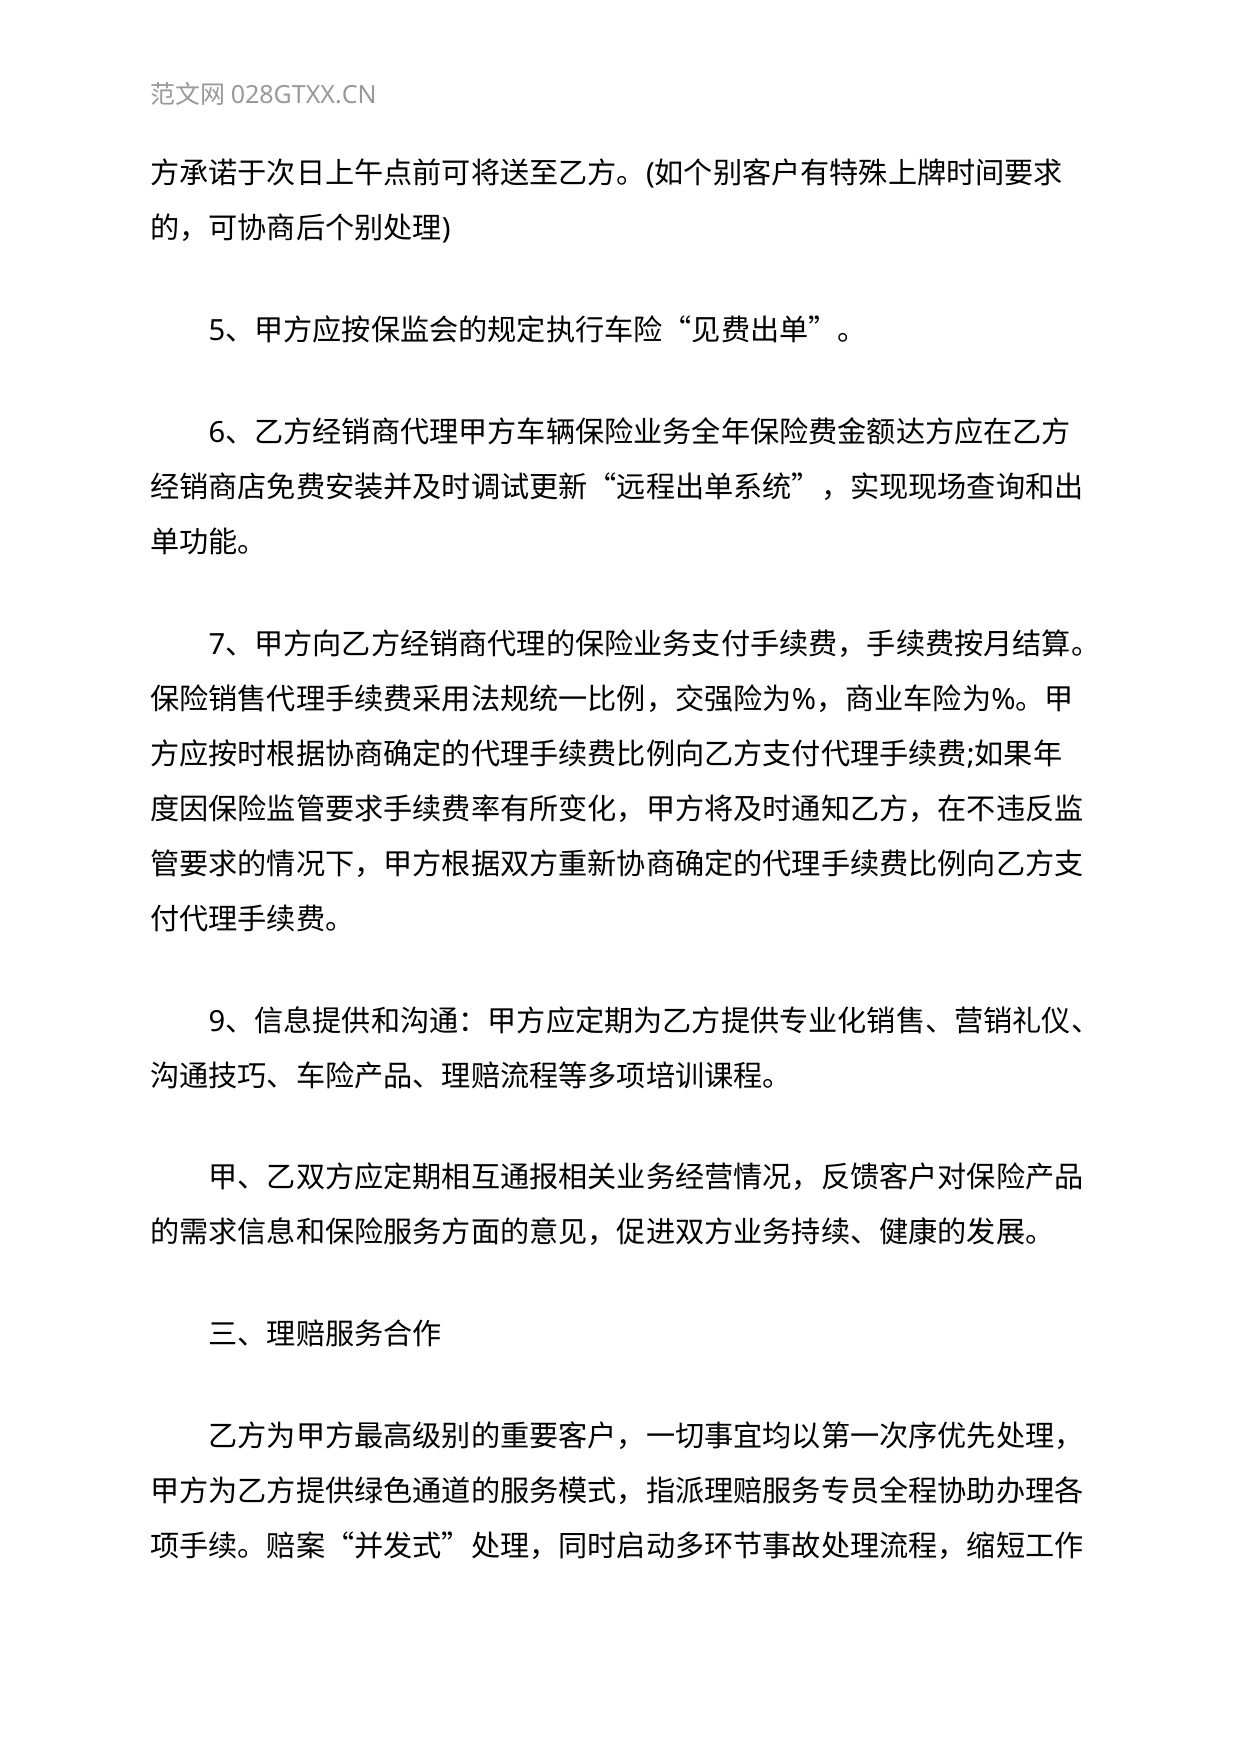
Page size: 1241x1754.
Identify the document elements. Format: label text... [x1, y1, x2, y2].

text 三、理赔服务合作 [150, 1311, 1090, 1353]
text 甲、乙双方应定期相互通报相关业务经营情况，反馈客户对保险产品的需求信息和保险服务方面的意见，促进双方业务持续、健康的发展。 [150, 1154, 1090, 1251]
text 7、甲方向乙方经销商代理的保险业务支付手续费，手续费按月结算。保险销售代理手续费采用法规统一比例，交强险为%，商业车险为%。甲方应按时根据协商确定的代理手续费比例向乙方支付代理手续费;如果年度因保险监管要求手续费率有所变化，甲方将及时通知乙方，在不违反监管要求的情况下，甲方根据双方重新协商确定的代理手续费比例向乙方支付代理手续费。 [150, 621, 1090, 938]
text 5、甲方应按保监会的规定执行车险“见费出单”。 [150, 307, 1090, 349]
text 6、乙方经销商代理甲方车辆保险业务全年保险费金额达方应在乙方经销商店免费安装并及时调试更新“远程出单系统”，实现现场查询和出单功能。 [150, 409, 1090, 561]
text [150, 1412, 1090, 1564]
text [150, 150, 1090, 247]
text 9、信息提供和沟通：甲方应定期为乙方提供专业化销售、营销礼仪、沟通技巧、车险产品、理赔流程等多项培训课程。 [150, 997, 1090, 1094]
